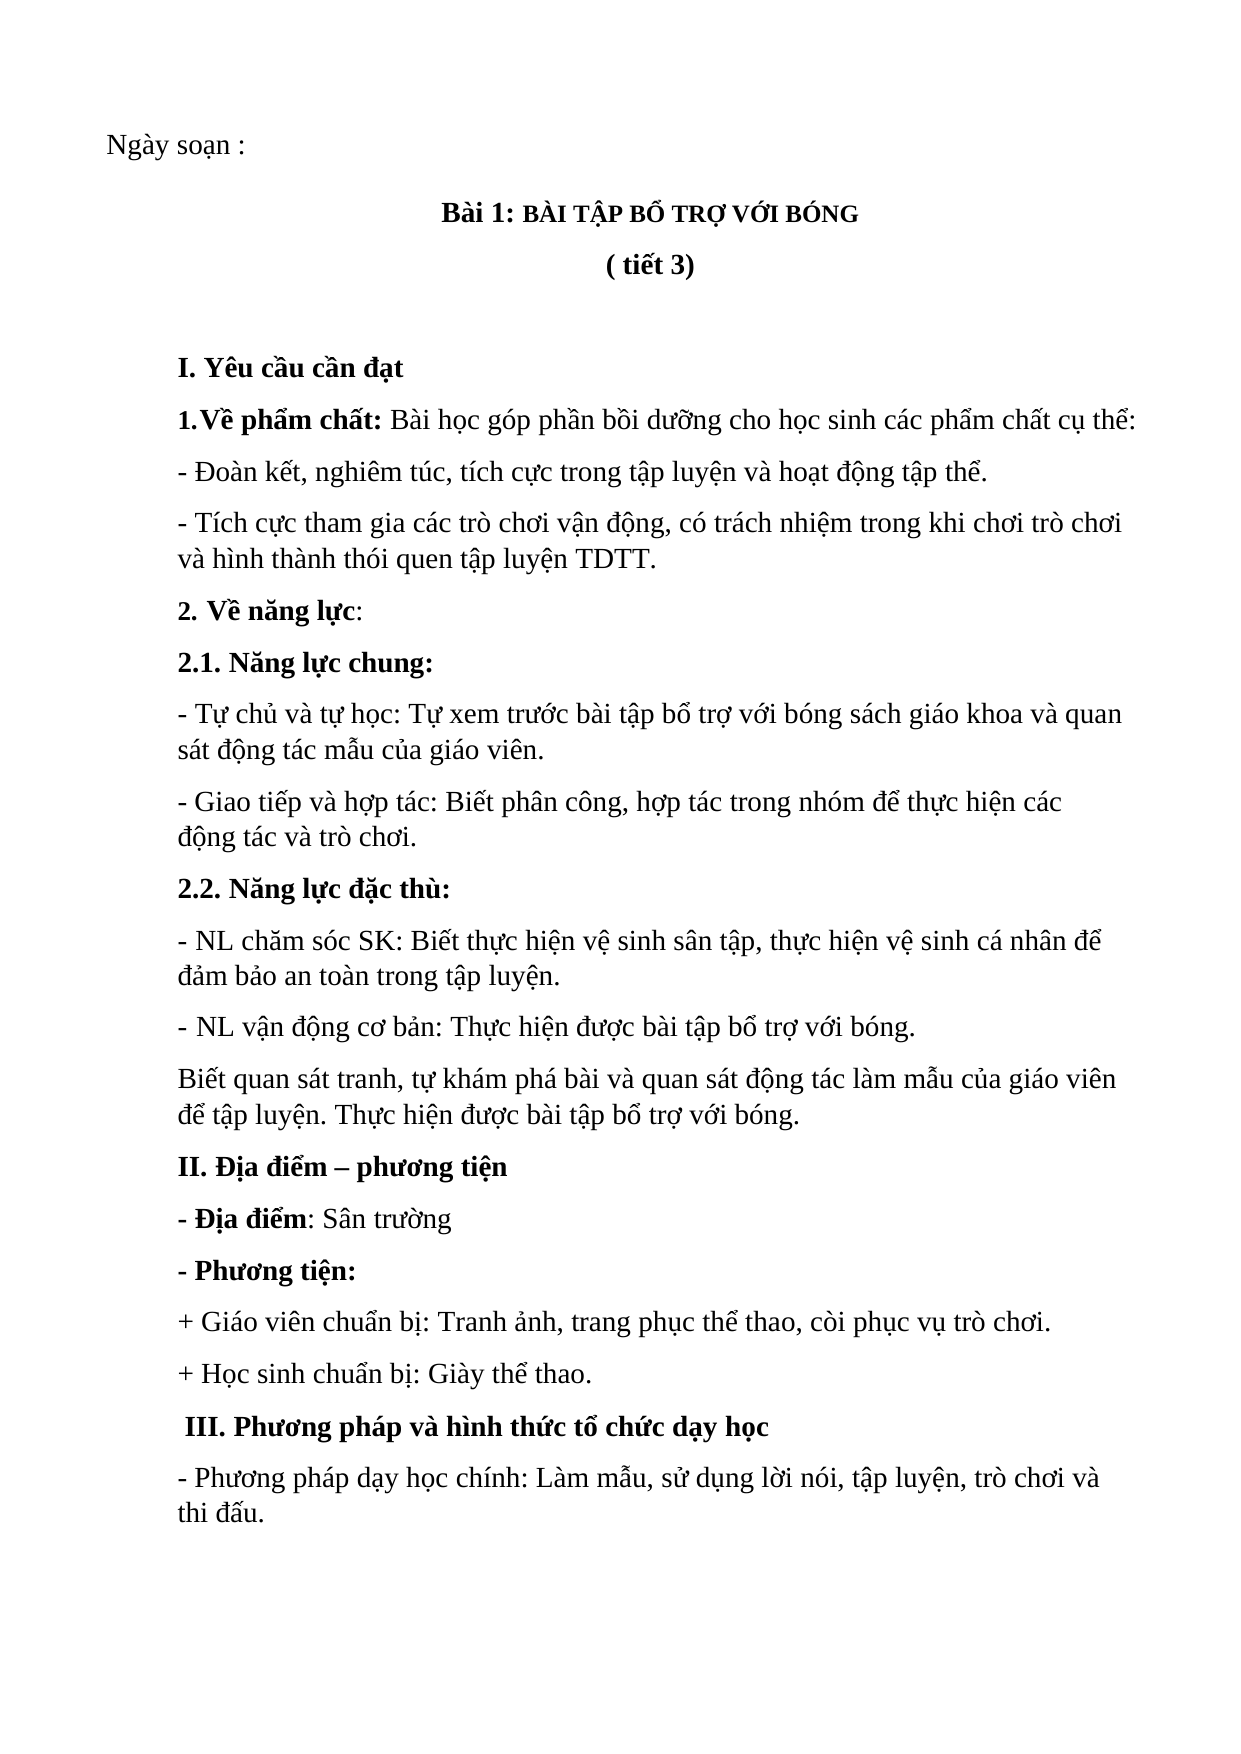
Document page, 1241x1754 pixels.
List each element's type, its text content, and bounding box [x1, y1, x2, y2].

subtitle Bài 1: BÀI TẬP BỔ TRỢ VỚI BÓNG [317, 195, 983, 228]
subtitle Về năng lực: [177, 593, 1209, 626]
text Ngày soạn : [106, 127, 309, 161]
list Đoàn kết, nghiêm túc, tích cực trong tập luyện và hoạt động tập thể. [177, 454, 1209, 487]
list Năng lực chung: [177, 645, 1209, 679]
list NL chăm sóc SK: Biết thực hiện vệ sinh sân tập, thực hiện vệ sinh cá nhân để đảm bảo an toàn trong tập luyện. [177, 923, 1123, 991]
text - Phương pháp dạy học chính: Làm mẫu, sử dụng lời nói, tập luyện, trò chơi và thi đấu. [177, 1460, 1102, 1529]
list Yêu cầu cần đạt [177, 351, 1209, 384]
subtitle Phương pháp và hình thức tổ chức dạy học [184, 1409, 1209, 1442]
text + Giáo viên chuẩn bị: Tranh ảnh, trang phục thể thao, còi phục vụ trò chơi. [177, 1304, 1209, 1338]
text + Học sinh chuẩn bị: Giày thể thao. [177, 1356, 1209, 1390]
list NL vận động cơ bản: Thực hiện được bài tập bổ trợ với bóng. [177, 1009, 1123, 1043]
list Về phẩm chất: Bài học góp phần bồi dưỡng cho học sinh các phẩm chất cụ thể: [177, 402, 1209, 435]
subtitle Phương tiện: [177, 1253, 1209, 1286]
list Giao tiếp và hợp tác: Biết phân công, hợp tác trong nhóm để thực hiện các động tác và trò chơi. [177, 784, 1123, 852]
list Tích cực tham gia các trò chơi vận động, có trách nhiệm trong khi chơi trò chơi và hình thành thói quen tập luyện TDTT. [177, 506, 1122, 574]
list Địa điểm: Sân trường [177, 1201, 1209, 1234]
text Biết quan sát tranh, tự khám phá bài và quan sát động tác làm mẫu của giáo viên để tập luyện. Thực hiện được bài tập bổ trợ với bóng. [177, 1062, 1129, 1130]
subtitle Địa điểm – phương tiện [177, 1149, 1209, 1183]
list Tự chủ và tự học: Tự xem trước bài tập bổ trợ với bóng sách giáo khoa và quan sát động tác mẫu của giáo viên. [177, 697, 1123, 765]
text ( tiết 3) [317, 247, 983, 280]
subtitle Năng lực đặc thù: [177, 871, 1209, 905]
